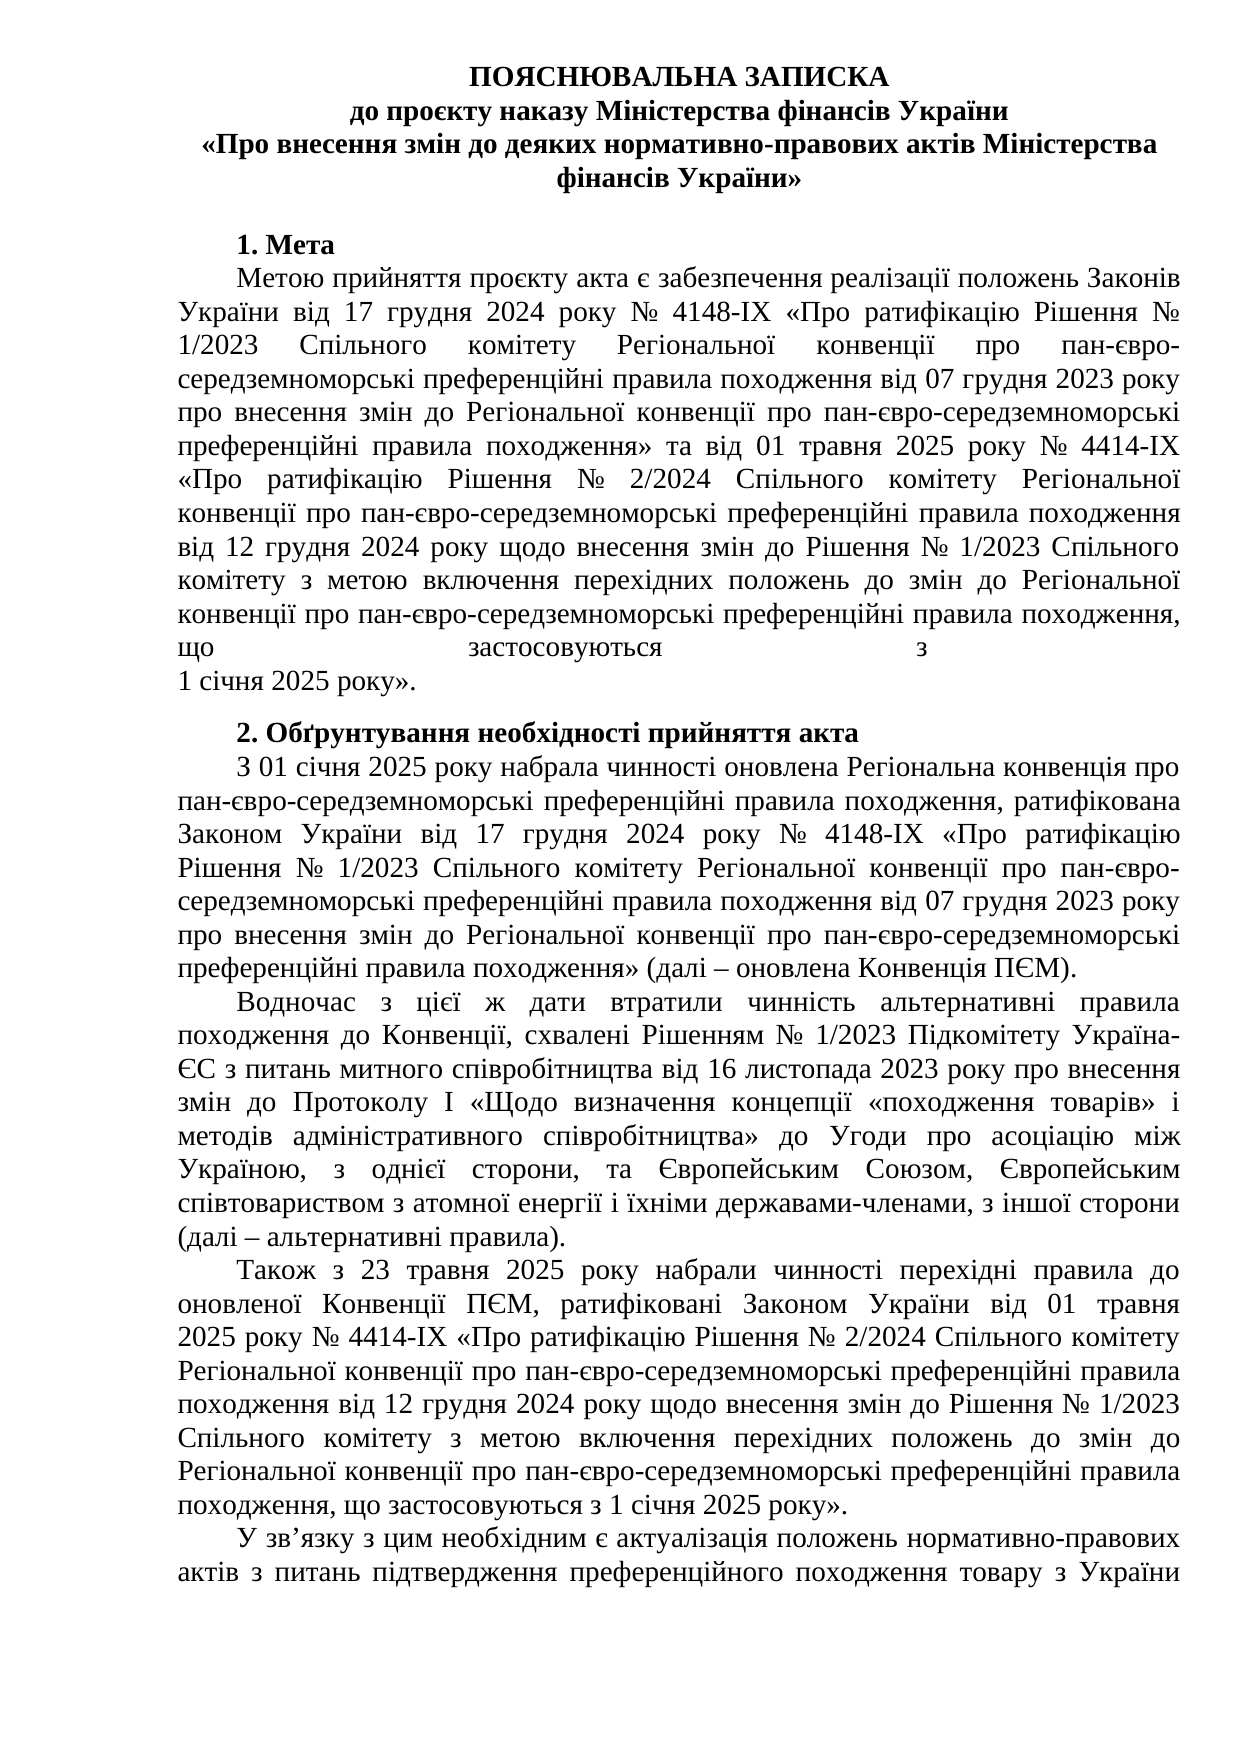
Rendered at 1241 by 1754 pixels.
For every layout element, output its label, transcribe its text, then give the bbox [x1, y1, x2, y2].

text «Про внесення змін до деяких нормативно-правових актів Міністерства фінансів України» [177, 126, 1181, 193]
text 2. Обґрунтування необхідності прийняття акта [177, 716, 1181, 749]
text до проєкту наказу Міністерства фінансів України [177, 93, 1181, 126]
text З 01 січня 2025 року набрала чинності оновлена Регіональна конвенція про пан-євро-середземноморські преференційні правила походження, ратифікована Законом України від 17 грудня 2024 року № 4148-IX «Про ратифікацію Рішення № 1/2023 Спільного комітету Регіональної конвенції про пан-євро-середземноморські преференційні правила походження від 07 грудня 2023 року про внесення змін до Регіональної конвенції про пан-євро-середземноморські преференційні правила походження» (далі – оновлена Конвенція ПЄМ). [177, 749, 1181, 984]
text ПОЯСНЮВАЛЬНА ЗАПИСКА [177, 59, 1181, 93]
text Також з 23 травня 2025 року набрали чинності перехідні правила до оновленої Конвенції ПЄМ, ратифіковані Законом України від 01 травня 2025 року № 4414-IX «Про ратифікацію Рішення № 2/2024 Спільного комітету Регіональної конвенції про пан-євро-середземноморські преференційні правила походження від 12 грудня 2024 року щодо внесення змін до Рішення № 1/2023 Спільного комітету з метою включення перехідних положень до змін до Регіональної конвенції про пан-євро-середземноморські преференційні правила походження, що застосовуються з 1 січня 2025 року». [177, 1252, 1181, 1521]
text Водночас з цієї ж дати втратили чинність альтернативні правила походження до Конвенції, схвалені Рішенням № 1/2023 Підкомітету Україна-ЄС з питань митного співробітництва від 16 листопада 2023 року про внесення змін до Протоколу I «Щодо визначення концепції «походження товарів» і методів адміністративного співробітництва» до Угоди про асоціацію між Україною, з однієї сторони, та Європейським Союзом, Європейським співтовариством з атомної енергії і їхніми державами-членами, з іншої сторони (далі – альтернативні правила). [177, 984, 1181, 1252]
text Метою прийняття проєкту акта є забезпечення реалізації положень Законів України від 17 грудня 2024 року № 4148-IX «Про ратифікацію Рішення № 1/2023 Спільного комітету Регіональної конвенції про пан-євро-середземноморські преференційні правила походження від 07 грудня 2023 року про внесення змін до Регіональної конвенції про пан-євро-середземноморські преференційні правила походження» та від 01 травня 2025 року № 4414-IX «Про ратифікацію Рішення № 2/2024 Спільного комітету Регіональної конвенції про пан-євро-середземноморські преференційні правила походження від 12 грудня 2024 року щодо внесення змін до Рішення № 1/2023 Спільного комітету з метою включення перехідних положень до змін до Регіональної конвенції про пан-євро-середземноморські преференційні правила походження, що застосовуються з 1 січня 2025 року». [177, 260, 1181, 696]
text 1. Мета [177, 227, 1181, 260]
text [177, 1521, 1181, 1588]
